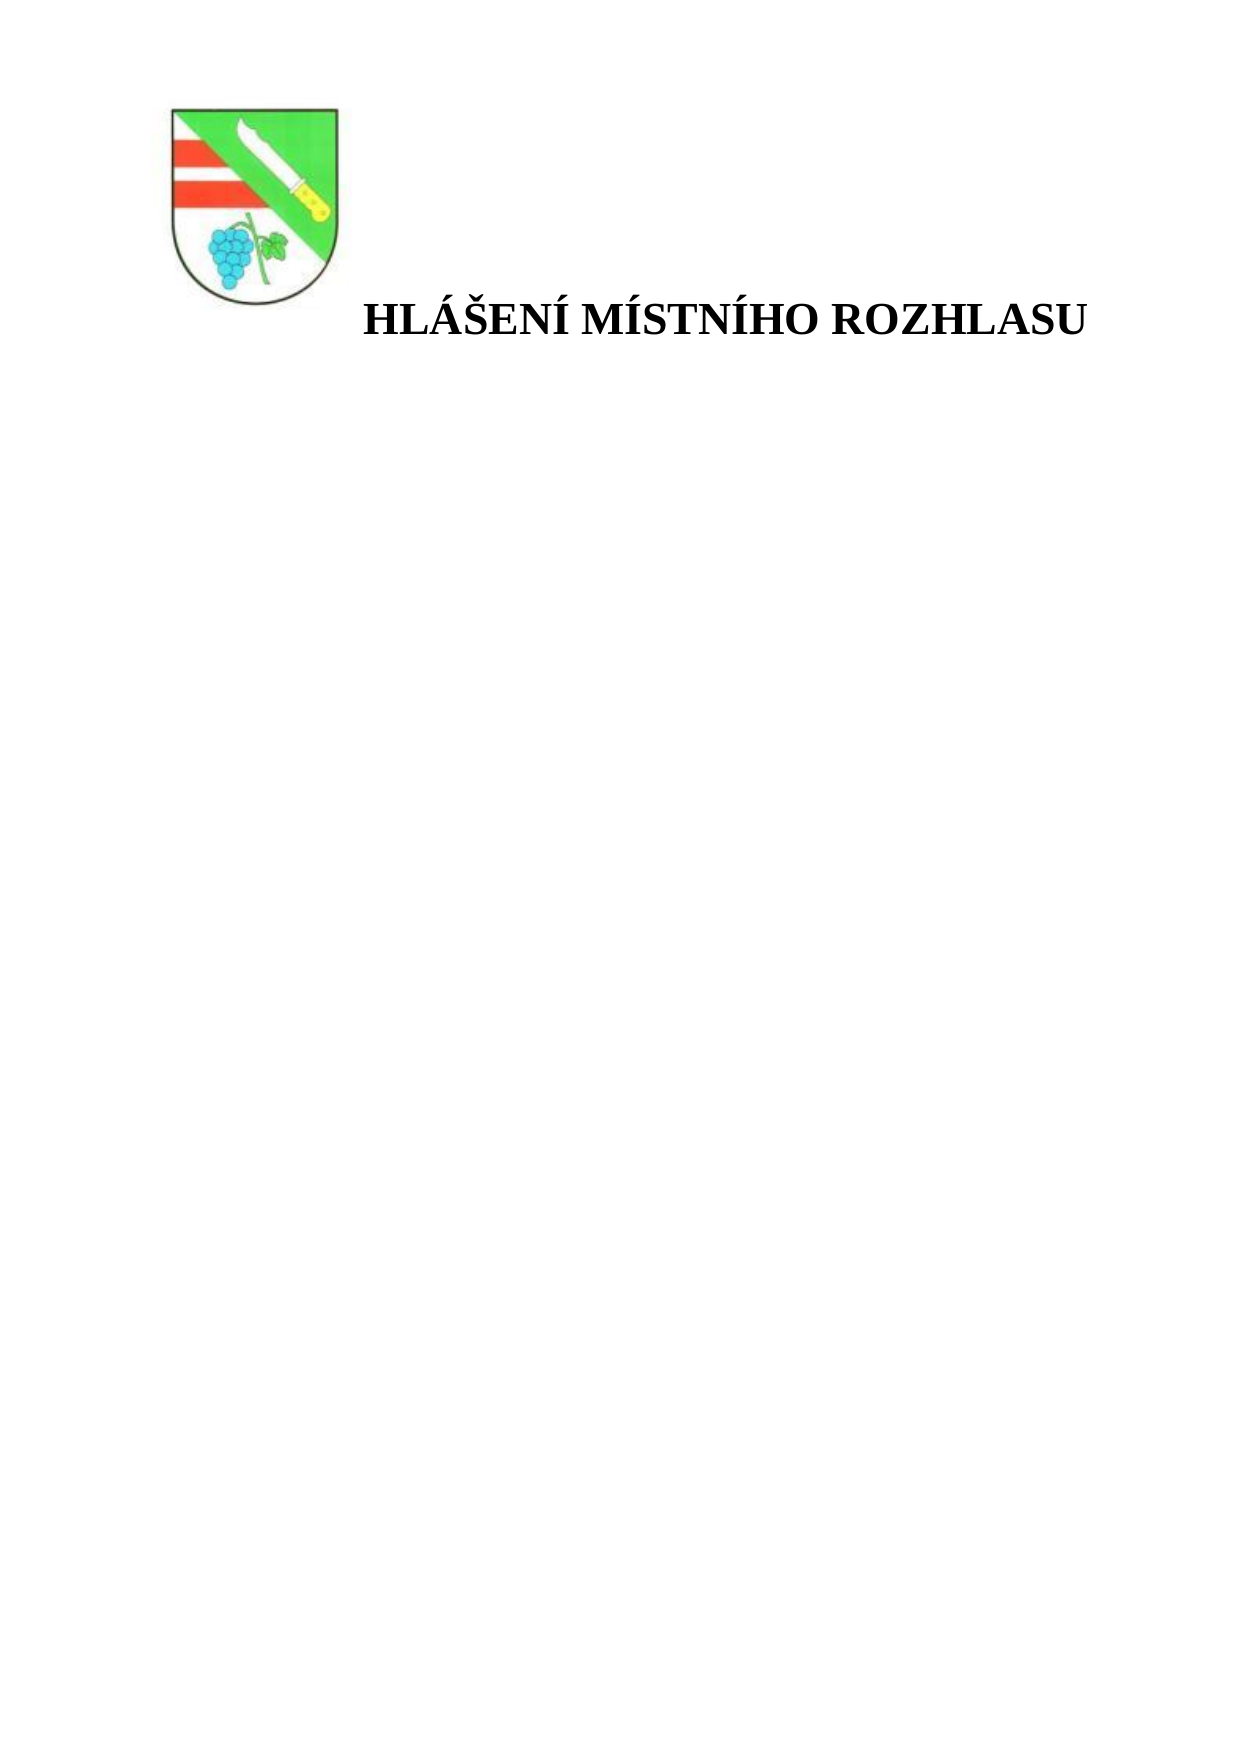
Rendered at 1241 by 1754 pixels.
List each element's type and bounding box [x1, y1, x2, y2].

picture [151, 84, 364, 335]
